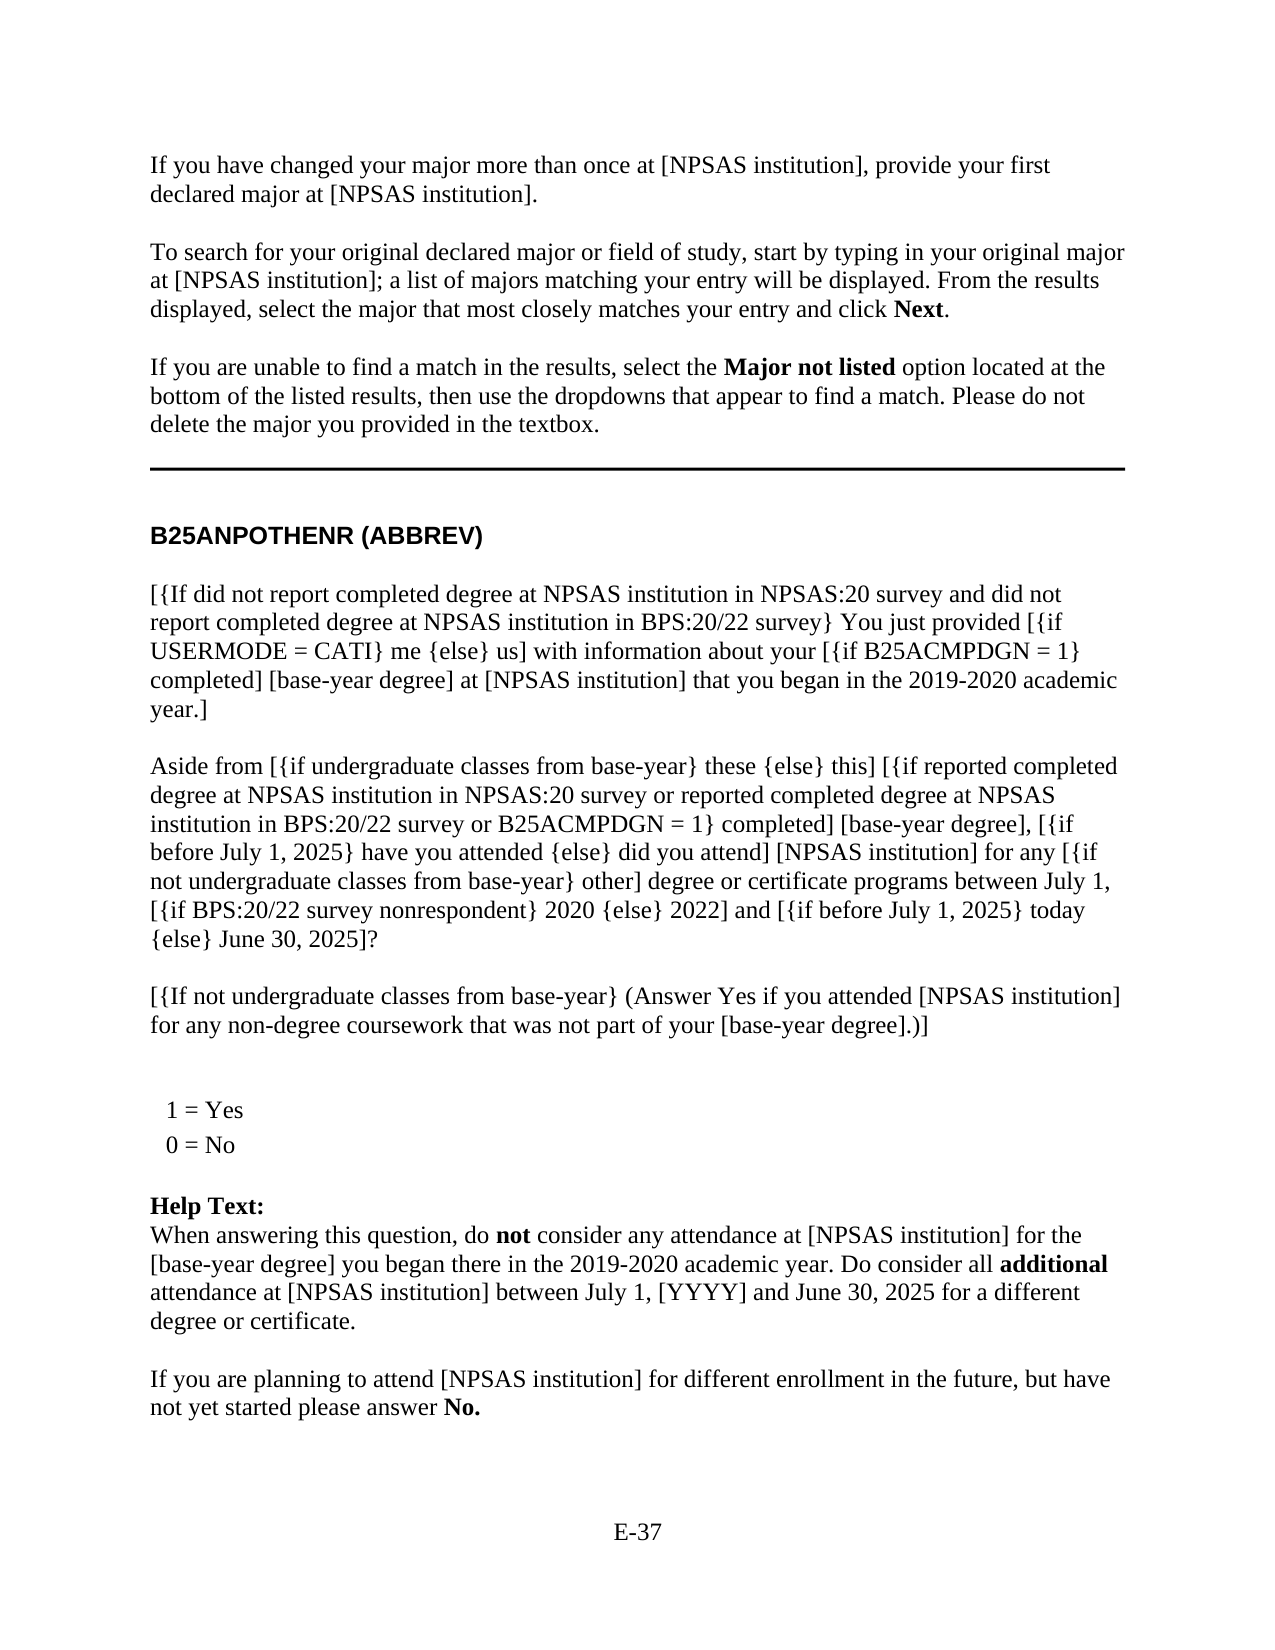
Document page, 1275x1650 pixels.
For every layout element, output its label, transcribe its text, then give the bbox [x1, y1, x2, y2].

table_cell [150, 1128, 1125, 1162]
text If you are planning to attend [NPSAS institution] for different enrollment in the future, but have not yet started please answer No. [150, 1364, 1125, 1421]
text Aside from [{if undergraduate classes from base-year} these {else} this] [{if reported completed degree at NPSAS institution in NPSAS:20 survey or reported completed degree at NPSAS institution in BPS:20/22 survey or B25ACMPDGN = 1} completed] [base-year degree], [{if before July 1, 2025} have you attended {else} did you attend] [NPSAS institution] for any [{if not undergraduate classes from base-year} other] degree or certificate programs between July 1, [{if BPS:20/22 survey nonrespondent} 2020 {else} 2022] and [{if before July 1, 2025} today {else} June 30, 2025]? [150, 751, 1125, 952]
text [{If not undergraduate classes from base-year} (Answer Yes if you attended [NPSAS institution] for any non-degree coursework that was not part of your [base-year degree].)] [150, 981, 1125, 1039]
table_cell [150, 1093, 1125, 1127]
text If you have changed your major more than once at [NPSAS institution], provide your first declared major at [NPSAS institution]. [150, 150, 1125, 207]
text [{If did not report completed degree at NPSAS institution in NPSAS:20 survey and did not report completed degree at NPSAS institution in BPS:20/22 survey} You just provided [{if USERMODE = CATI} me {else} us] with information about your [{if B25ACMPDGN = 1} completed] [base-year degree] at [NPSAS institution] that you began in the 2019-2020 academic year.] [150, 579, 1125, 722]
text If you are unable to find a match in the results, select the Major not listed option located at the bottom of the listed results, then use the dropdowns that appear to find a match. Please do not delete the major you provided in the textbox. [150, 352, 1125, 438]
text To search for your original declared major or field of study, start by typing in your original major at [NPSAS institution]; a list of majors matching your entry will be displayed. From the results displayed, select the major that most closely matches your entry and click Next. [150, 237, 1125, 323]
text Help Text: When answering this question, do not consider any attendance at [NPSAS institution] for the [base-year degree] you began there in the 2019-2020 academic year. Do consider all additional attendance at [NPSAS institution] between July 1, [YYYY] and June 30, 2025 for a different degree or certificate. [150, 1162, 1125, 1335]
subtitle B25ANPOTHENR (ABBREV) [150, 521, 1125, 550]
